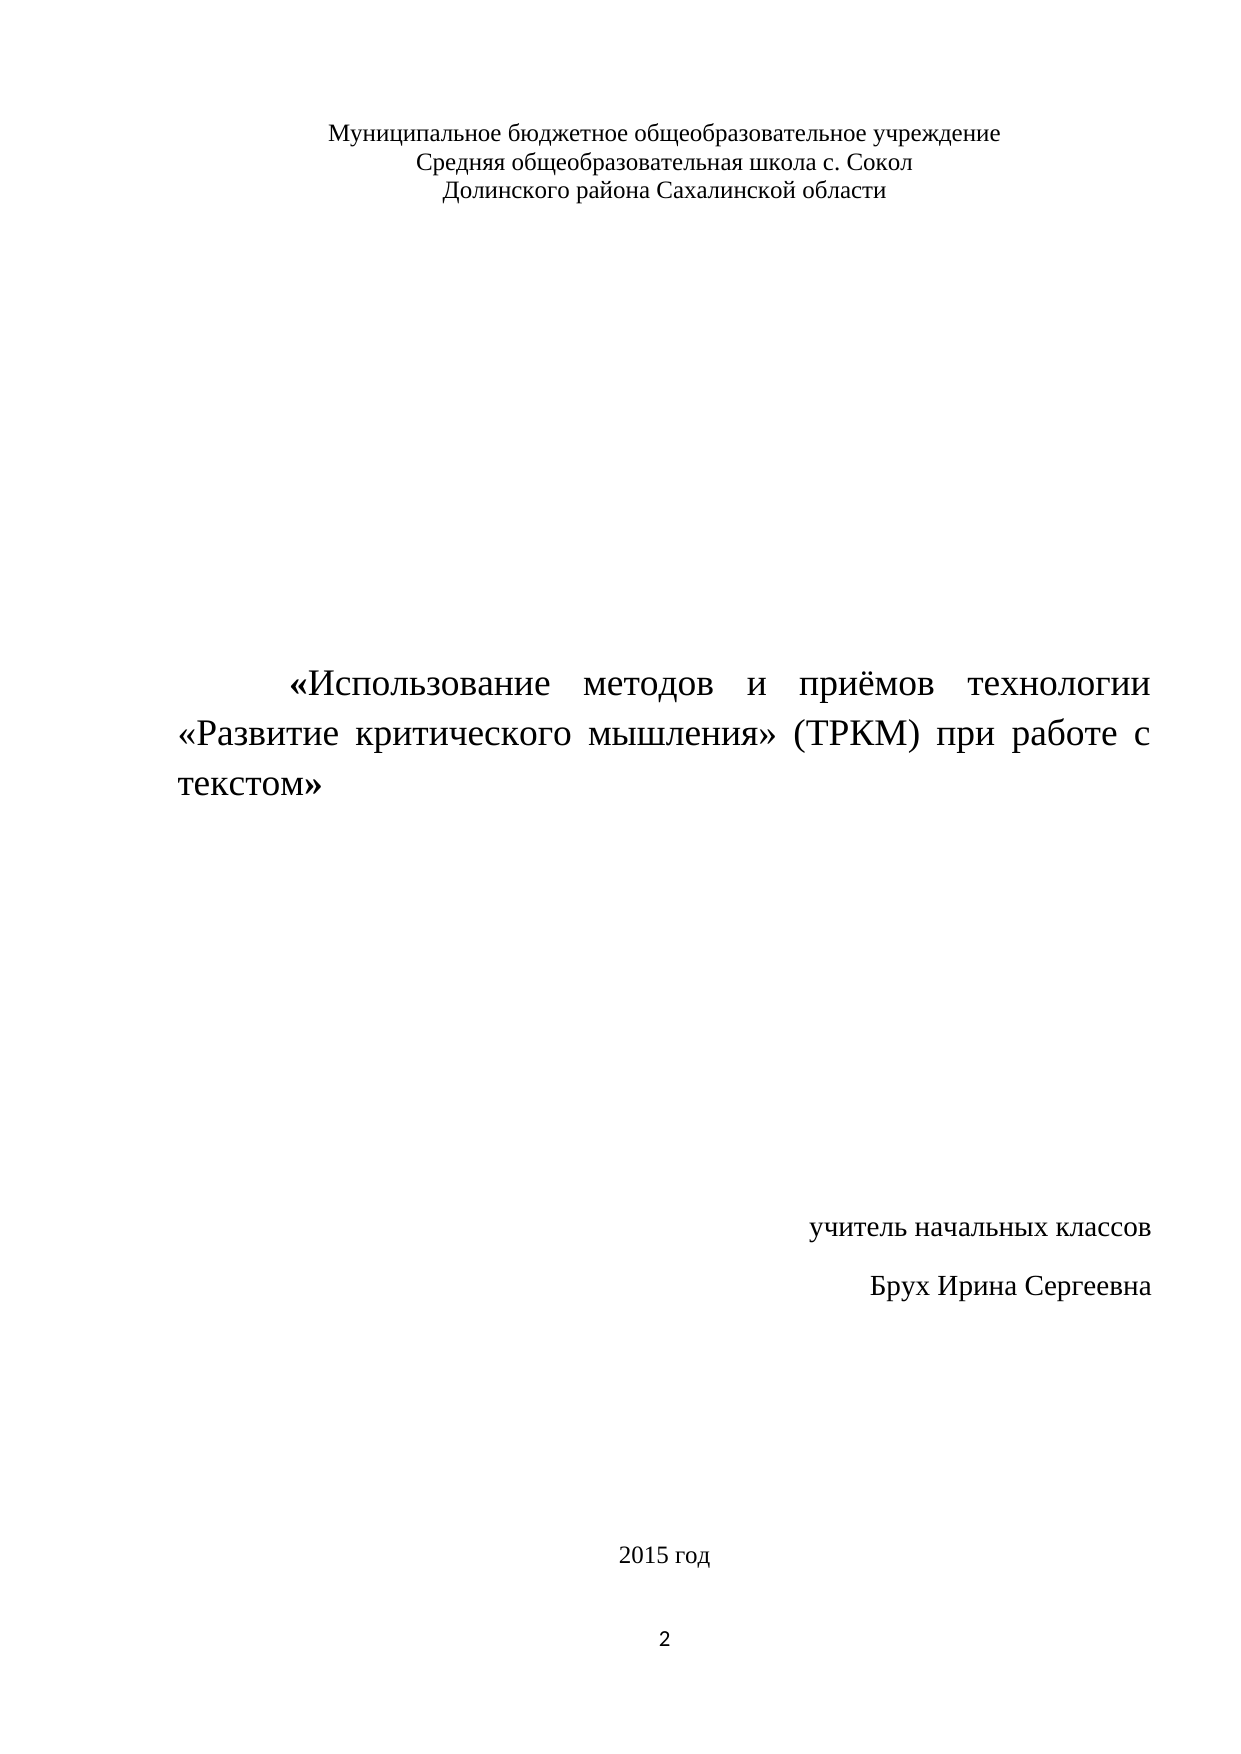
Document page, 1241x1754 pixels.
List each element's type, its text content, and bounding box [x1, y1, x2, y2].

text Муниципальное бюджетное общеобразовательное учреждение [177, 118, 1152, 147]
text Долинского района Сахалинской области [177, 176, 1152, 204]
text учитель начальных классов [177, 1209, 1152, 1242]
text 2015 год [177, 1540, 1152, 1568]
text Брух Ирина Сергеевна [177, 1268, 1152, 1302]
text «Использование методов и приёмов технологии «Развитие критического мышления» (ТРКМ) при работе с текстом» [177, 661, 1152, 803]
text Средняя общеобразовательная школа с. Сокол [177, 147, 1152, 176]
